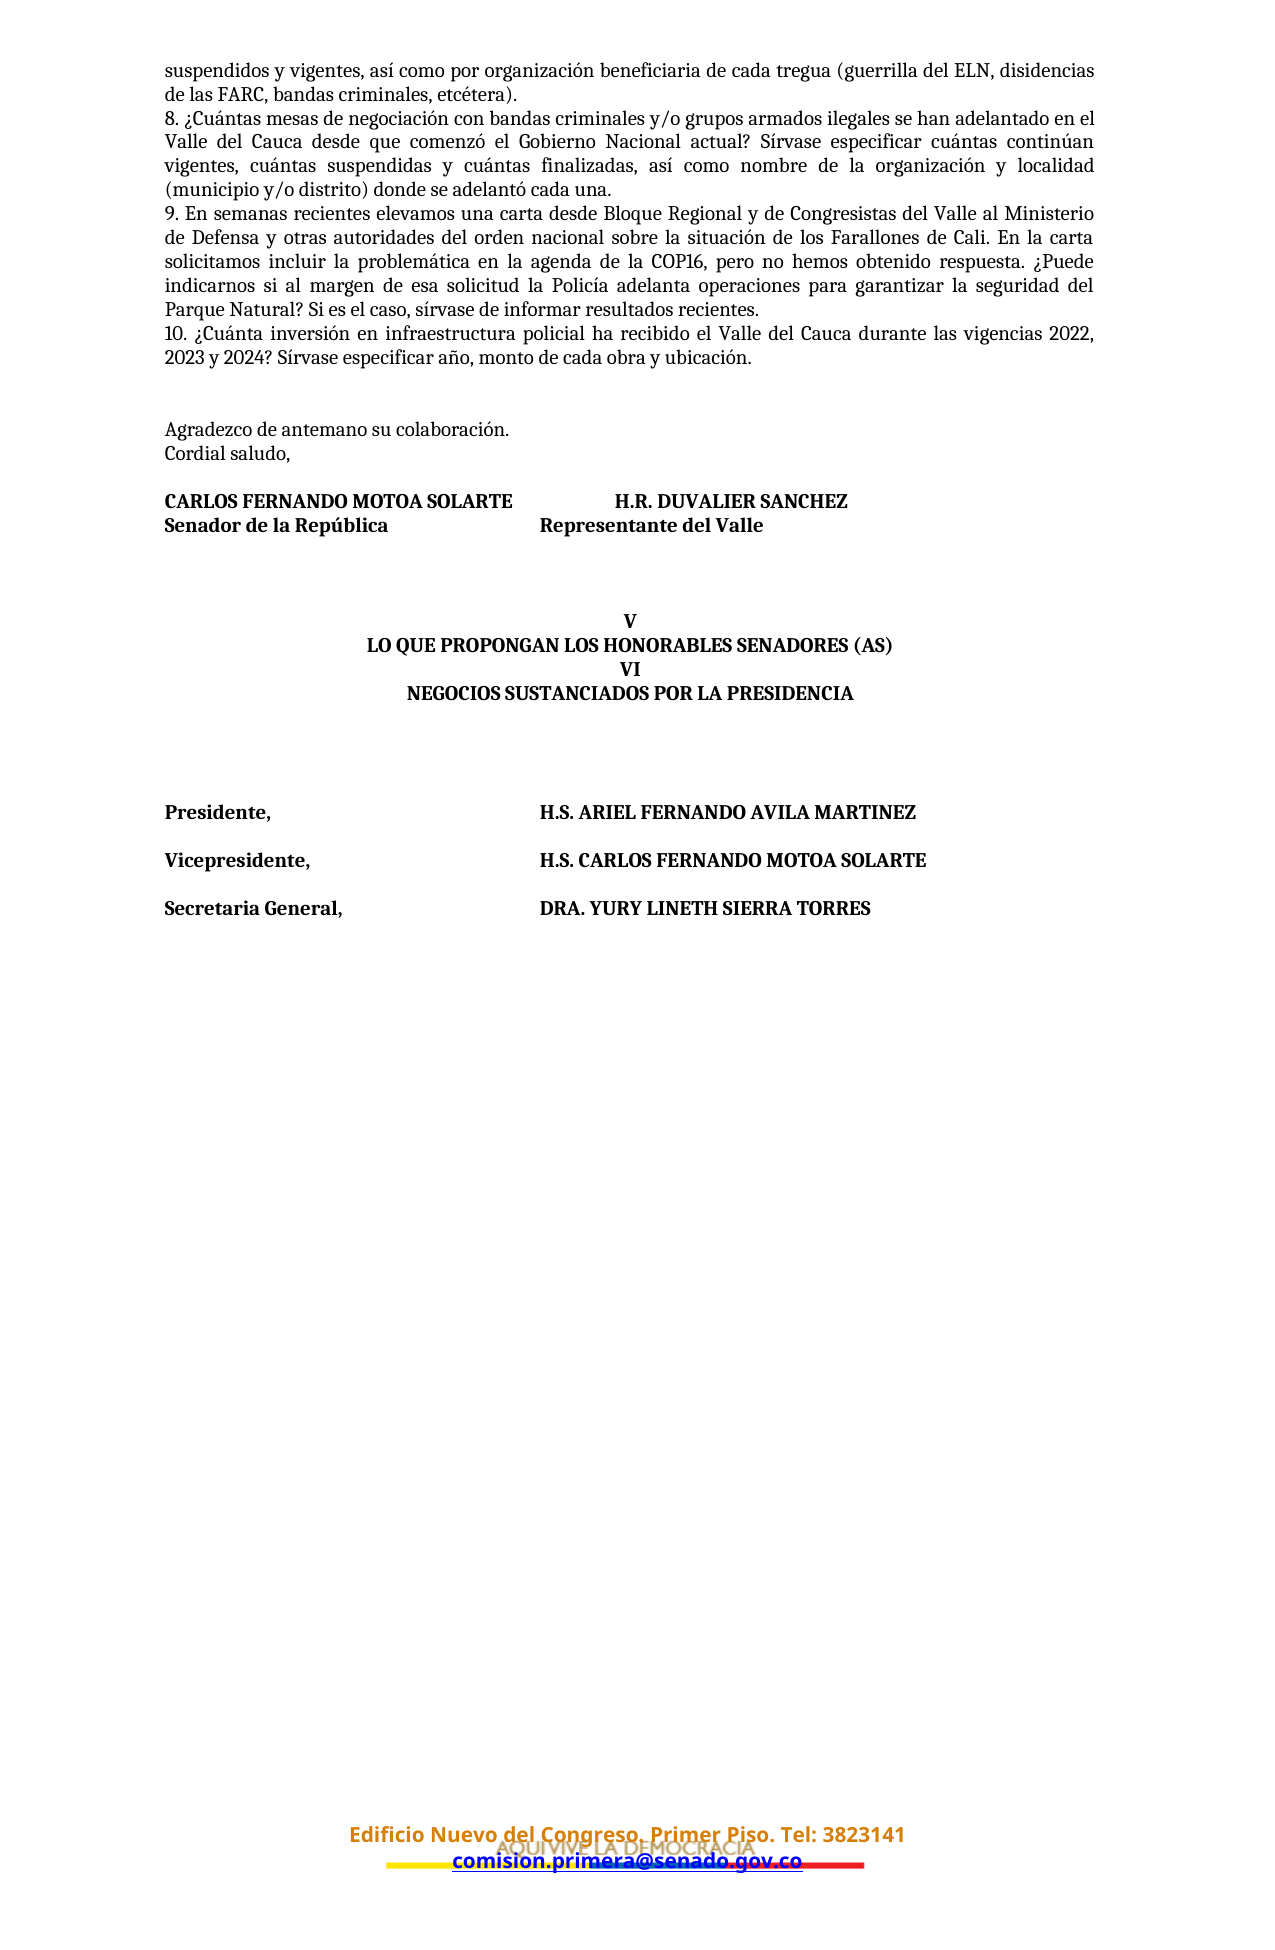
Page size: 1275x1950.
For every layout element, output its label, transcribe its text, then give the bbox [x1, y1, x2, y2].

text VI [164, 657, 1096, 681]
text Agradezco de antemano su colaboración. [164, 418, 1096, 442]
text LO QUE PROPONGAN LOS HONORABLES SENADORES (AS) [164, 633, 1096, 657]
text Senador de la República Representante del Valle [164, 513, 1096, 537]
text 9. En semanas recientes elevamos una carta desde Bloque Regional y de Congresistas del Valle al Ministerio de Defensa y otras autoridades del orden nacional sobre la situación de los Farallones de Cali. En la carta solicitamos incluir la problemática en la agenda de la COP16, pero no hemos obtenido respuesta. ¿Puede indicarnos si al margen de esa solicitud la Policía adelanta operaciones para garantizar la seguridad del Parque Natural? Si es el caso, sírvase de informar resultados recientes. [164, 202, 1096, 322]
text Secretaria General, DRA. YURY LINETH SIERRA TORRES [164, 897, 1096, 921]
text NEGOCIOS SUSTANCIADOS POR LA PRESIDENCIA [164, 681, 1096, 705]
text V [164, 609, 1096, 633]
picture [437, 1829, 442, 1837]
picture [371, 1829, 880, 1872]
text 10. ¿Cuánta inversión en infraestructura policial ha recibido el Valle del Cauca durante las vigencias 2022, 2023 y 2024? Sírvase especificar año, monto de cada obra y ubicación. [164, 322, 1096, 370]
text Presidente, H.S. ARIEL FERNANDO AVILA MARTINEZ [164, 801, 1096, 825]
text Cordial saludo, [164, 442, 1096, 466]
text Vicepresidente, H.S. CARLOS FERNANDO MOTOA SOLARTE [164, 849, 1096, 873]
text 8. ¿Cuántas mesas de negociación con bandas criminales y/o grupos armados ilegales se han adelantado en el Valle del Cauca desde que comenzó el Gobierno Nacional actual? Sírvase especificar cuántas continúan vigentes, cuántas suspendidas y cuántas finalizadas, así como nombre de la organización y localidad (municipio y/o distrito) donde se adelantó cada una. [164, 106, 1096, 202]
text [164, 58, 1096, 106]
text CARLOS FERNANDO MOTOA SOLARTE H.R. DUVALIER SANCHEZ [164, 489, 1096, 513]
